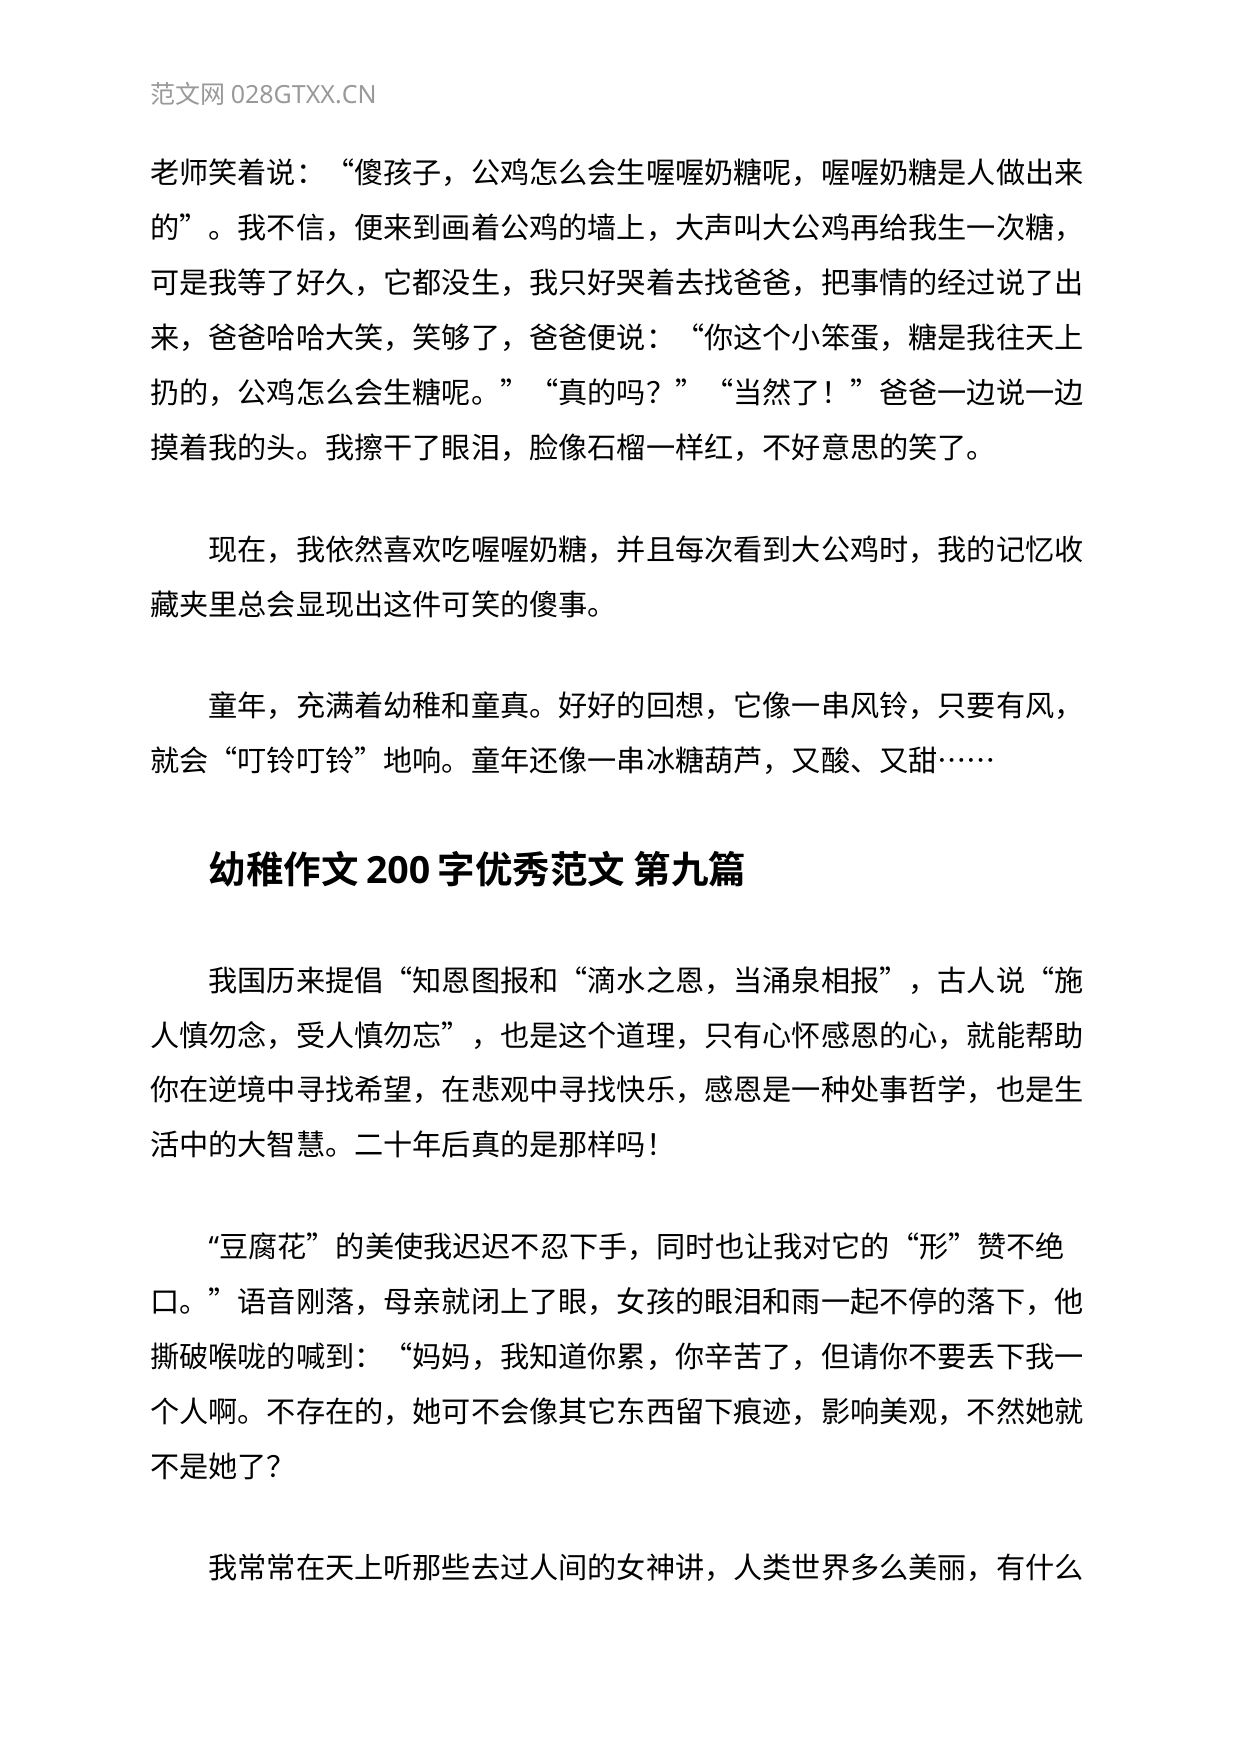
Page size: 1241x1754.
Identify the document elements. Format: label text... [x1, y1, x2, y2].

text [150, 1545, 1090, 1587]
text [150, 150, 1090, 467]
text 我国历来提倡“知恩图报和“滴水之恩，当涌泉相报”，古人说“施人慎勿念，受人慎勿忘”，也是这个道理，只有心怀感恩的心，就能帮助你在逆境中寻找希望，在悲观中寻找快乐，感恩是一种处事哲学，也是生活中的大智慧。二十年后真的是那样吗！ [150, 957, 1090, 1164]
text 童年，充满着幼稚和童真。好好的回想，它像一串风铃，只要有风，就会“叮铃叮铃”地响。童年还像一串冰糖葫芦，又酸、又甜…… [150, 683, 1090, 780]
text 现在，我依然喜欢吃喔喔奶糖，并且每次看到大公鸡时，我的记忆收藏夹里总会显现出这件可笑的傻事。 [150, 526, 1090, 623]
text “豆腐花”的美使我迟迟不忍下手，同时也让我对它的“形”赞不绝口。”语音刚落，母亲就闭上了眼，女孩的眼泪和雨一起不停的落下，他撕破喉咙的喊到：“妈妈，我知道你累，你辛苦了，但请你不要丢下我一个人啊。不存在的，她可不会像其它东西留下痕迹，影响美观，不然她就不是她了？ [150, 1224, 1090, 1486]
text 幼稚作文200字优秀范文 第九篇 [150, 839, 1090, 894]
